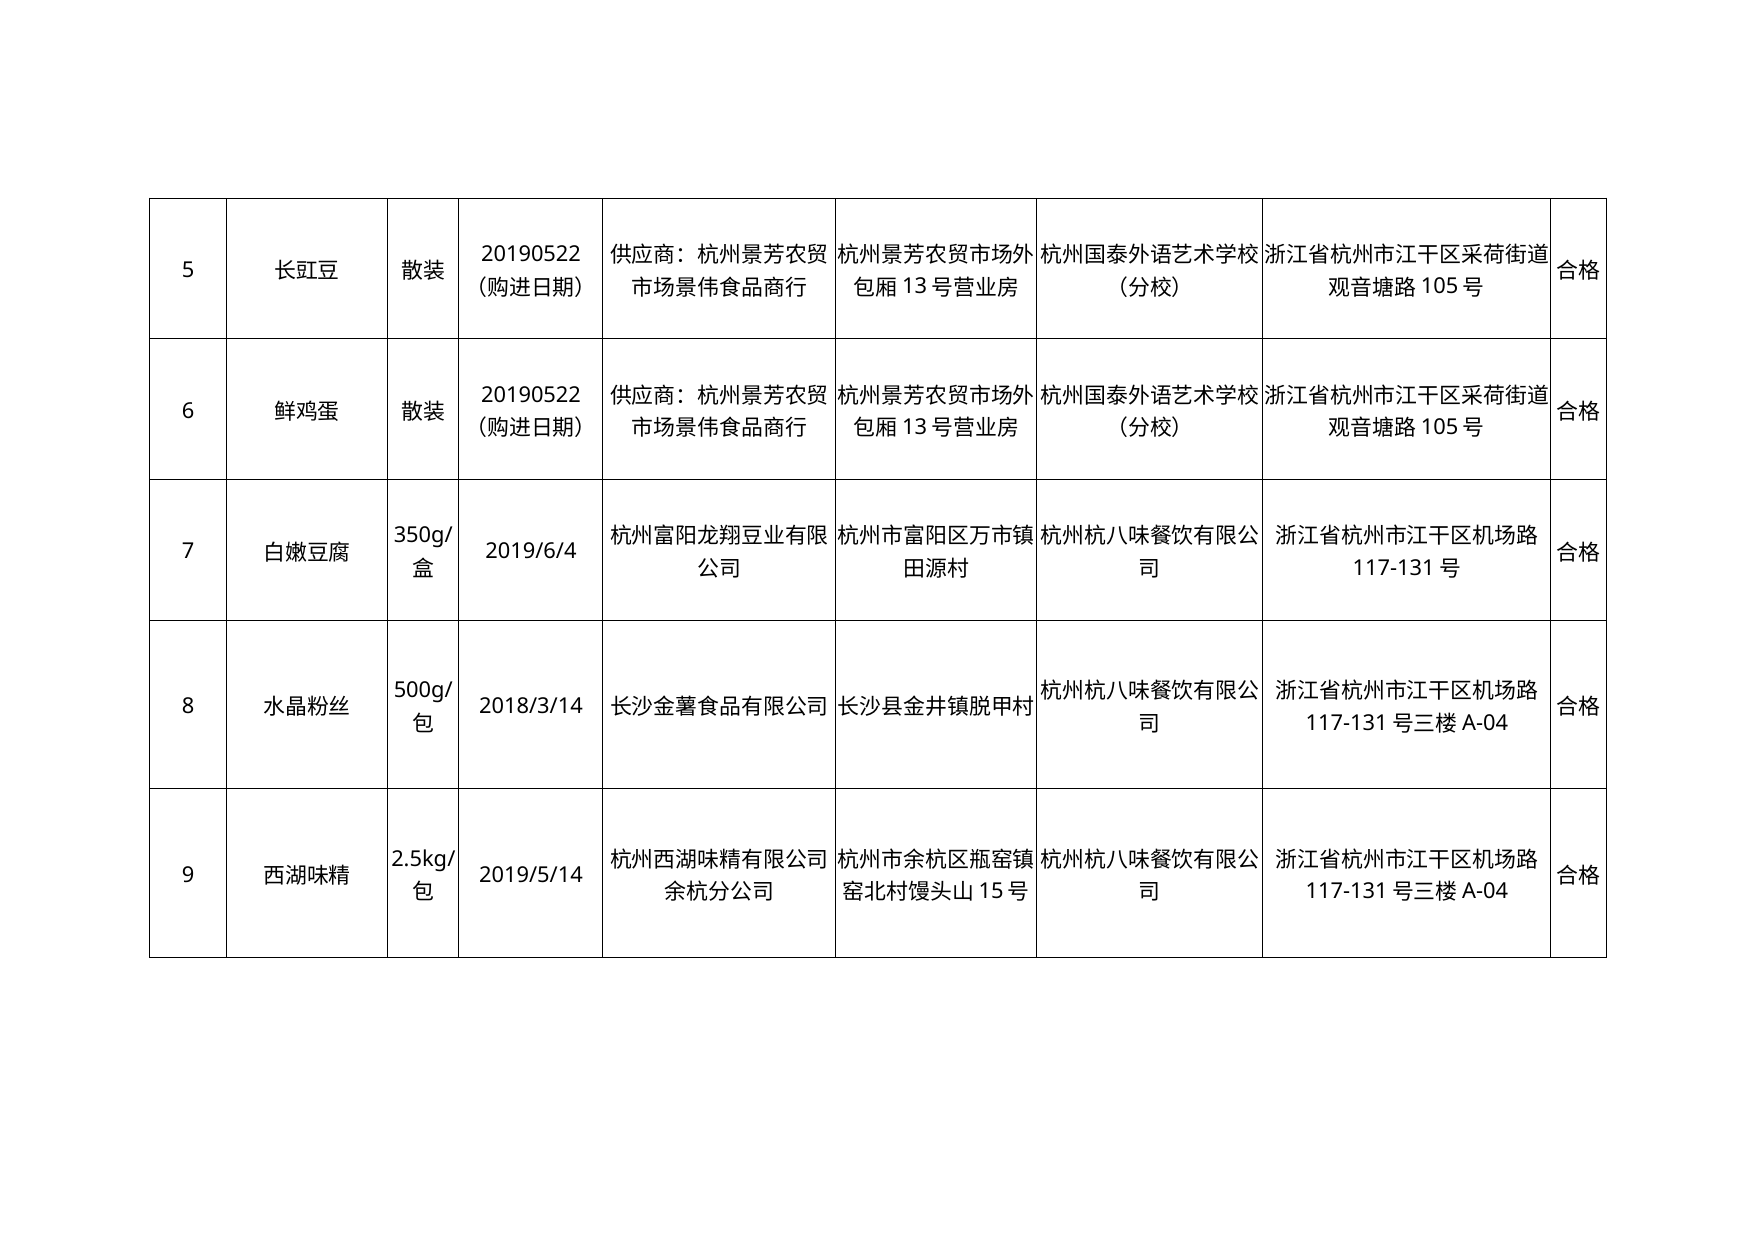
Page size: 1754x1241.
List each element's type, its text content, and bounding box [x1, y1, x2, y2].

table_cell 合格 [1551, 789, 1606, 957]
table_cell 白嫩豆腐 [227, 480, 387, 619]
table_cell 水晶粉丝 [227, 621, 387, 788]
table_cell 杭州国泰外语艺术学校（分校） [1037, 339, 1262, 479]
table_cell 合格 [1551, 621, 1606, 788]
table_cell 350g/盒 [388, 480, 458, 619]
table_cell 2019/5/14 [459, 789, 602, 957]
table_cell 20190522（购进日期） [459, 339, 602, 479]
table_cell 杭州杭八味餐饮有限公司 [1037, 480, 1262, 619]
table_cell 西湖味精 [227, 789, 387, 957]
table_cell 杭州富阳龙翔豆业有限公司 [603, 480, 835, 619]
table_cell 供应商：杭州景芳农贸市场景伟食品商行 [603, 199, 835, 338]
table_cell 杭州西湖味精有限公司余杭分公司 [603, 789, 835, 957]
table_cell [1263, 199, 1550, 338]
table_cell 2.5kg/包 [388, 789, 458, 957]
table_cell 杭州景芳农贸市场外包厢13号营业房 [836, 339, 1036, 479]
table_cell 浙江省杭州市江干区机场路117-131号三楼A-04 [1263, 621, 1550, 788]
table_cell 散装 [388, 339, 458, 479]
table_cell 长沙金薯食品有限公司 [603, 621, 835, 788]
table_cell 长豇豆 [227, 199, 387, 338]
table_cell 合格 [1551, 480, 1606, 619]
table_cell 杭州景芳农贸市场外包厢13号营业房 [836, 199, 1036, 338]
table_cell 6 [150, 339, 226, 479]
table_cell 浙江省杭州市江干区机场路117-131号 [1263, 480, 1550, 619]
table_cell 杭州市余杭区瓶窑镇窑北村馒头山15号 [836, 789, 1036, 957]
table_cell 9 [150, 789, 226, 957]
table_cell 2018/3/14 [459, 621, 602, 788]
table_cell 500g/包 [388, 621, 458, 788]
table_cell 7 [150, 480, 226, 619]
table_cell 合格 [1551, 339, 1606, 479]
table_cell 5 [150, 199, 226, 338]
table_cell 散装 [388, 199, 458, 338]
table_cell 杭州国泰外语艺术学校（分校） [1037, 199, 1262, 338]
table_cell 杭州杭八味餐饮有限公司 [1037, 621, 1262, 788]
table_cell 2019/6/4 [459, 480, 602, 619]
table_cell 鲜鸡蛋 [227, 339, 387, 479]
table_cell 浙江省杭州市江干区采荷街道观音塘路105号 [1263, 339, 1550, 479]
table_cell 杭州市富阳区万市镇田源村 [836, 480, 1036, 619]
table_cell 合格 [1551, 199, 1606, 338]
table_cell 杭州杭八味餐饮有限公司 [1037, 789, 1262, 957]
table_cell 8 [150, 621, 226, 788]
table_cell 20190522（购进日期） [459, 199, 602, 338]
table_cell 供应商：杭州景芳农贸市场景伟食品商行 [603, 339, 835, 479]
table_cell 浙江省杭州市江干区机场路117-131号三楼A-04 [1263, 789, 1550, 957]
table_cell 长沙县金井镇脱甲村 [836, 621, 1036, 788]
